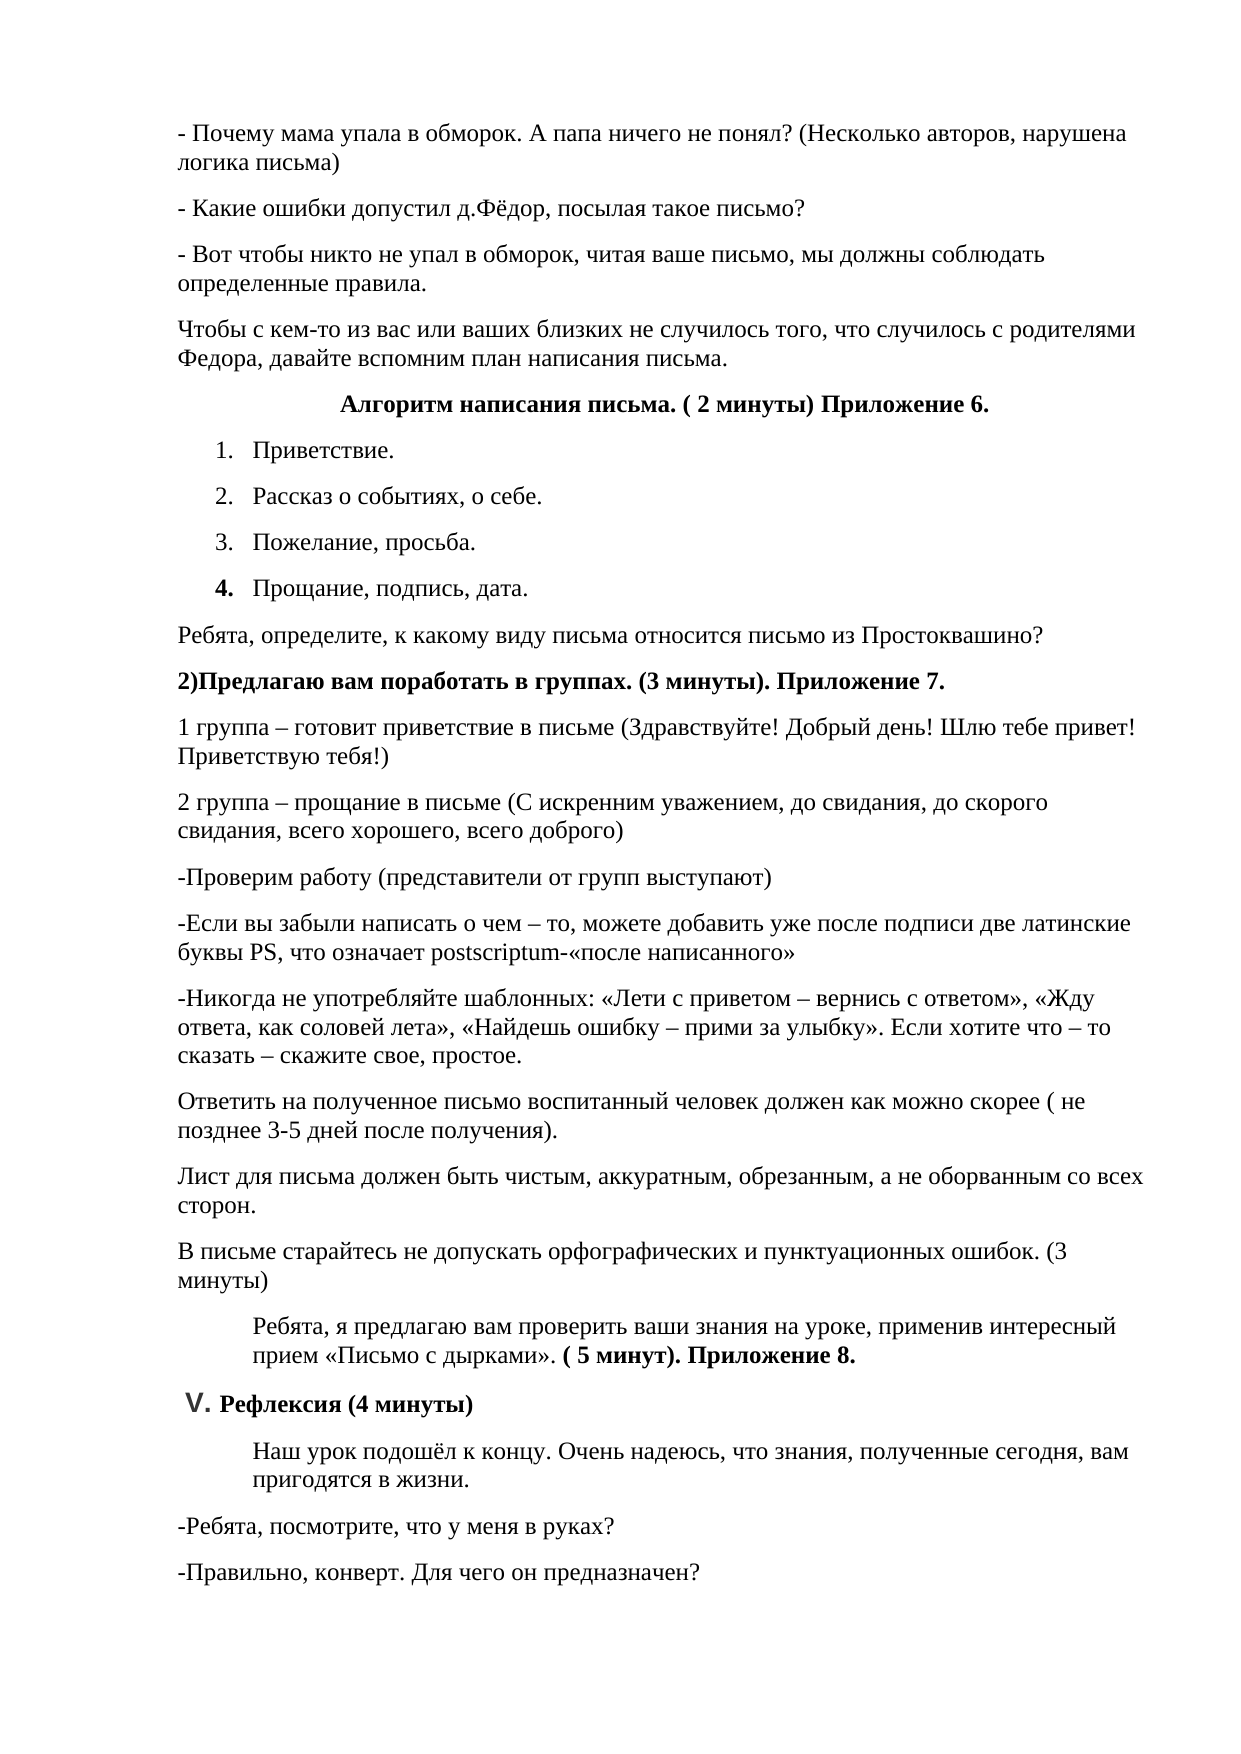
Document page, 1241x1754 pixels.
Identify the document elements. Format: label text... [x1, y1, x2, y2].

text Алгоритм написания письма. ( 2 минуты) Приложение 6. [177, 389, 1152, 418]
text - Какие ошибки допустил д.Фёдор, посылая такое письмо? [177, 193, 1152, 222]
text Наш урок подошёл к концу. Очень надеюсь, что знания, полученные сегодня, вам пригодятся в жизни. [252, 1436, 1152, 1493]
list Пожелание, просьба. [215, 527, 1152, 556]
text 1 группа – готовит приветствие в письме (Здравствуйте! Добрый день! Шлю тебе привет! Приветствую тебя!) [177, 712, 1152, 769]
list Рассказ о событиях, о себе. [215, 481, 1152, 510]
text V. Рефлексия (4 минуты) [219, 1386, 1152, 1418]
text -Ребята, посмотрите, что у меня в руках? [177, 1511, 1152, 1539]
list Прощание, подпись, дата. [215, 573, 1152, 602]
text -Правильно, конверт. Для чего он предназначен? [177, 1557, 1152, 1586]
text Ребята, определите, к какому виду письма относится письмо из Простоквашино? [177, 620, 1152, 648]
text 2 группа – прощание в письме (С искренним уважением, до свидания, до скорого свидания, всего хорошего, всего доброго) [177, 787, 1152, 844]
text Чтобы с кем-то из вас или ваших близких не случилось того, что случилось с родителями Федора, давайте вспомним план написания письма. [177, 314, 1152, 372]
text -Проверим работу (представители от групп выступают) [177, 862, 1152, 891]
text Лист для письма должен быть чистым, аккуратным, обрезанным, а не оборванным со всех сторон. [177, 1161, 1152, 1219]
text -Никогда не употребляйте шаблонных: «Лети с приветом – вернись с ответом», «Жду ответа, как соловей лета», «Найдешь ошибку – прими за улыбку». Если хотите что – то сказать – скажите свое, простое. [177, 983, 1152, 1069]
text Ответить на полученное письмо воспитанный человек должен как можно скорее ( не позднее 3-5 дней после получения). [177, 1086, 1152, 1144]
text Ребята, я предлагаю вам проверить ваши знания на уроке, применив интересный прием «Письмо с дырками». ( 5 минут). Приложение 8. [252, 1311, 1152, 1369]
text -Если вы забыли написать о чем – то, можете добавить уже после подписи две латинские буквы РS, что означает postscriptum-«после написанного» [177, 908, 1152, 965]
list Приветствие. [215, 435, 1152, 464]
text 2)Предлагаю вам поработать в группах. (3 минуты). Приложение 7. [177, 666, 1152, 694]
text - Почему мама упала в обморок. А папа ничего не понял? (Несколько авторов, нарушена логика письма) [177, 118, 1152, 176]
text В письме старайтесь не допускать орфографических и пунктуационных ошибок. (3 минуты) [177, 1236, 1152, 1294]
text - Вот чтобы никто не упал в обморок, читая ваше письмо, мы должны соблюдать определенные правила. [177, 239, 1152, 297]
